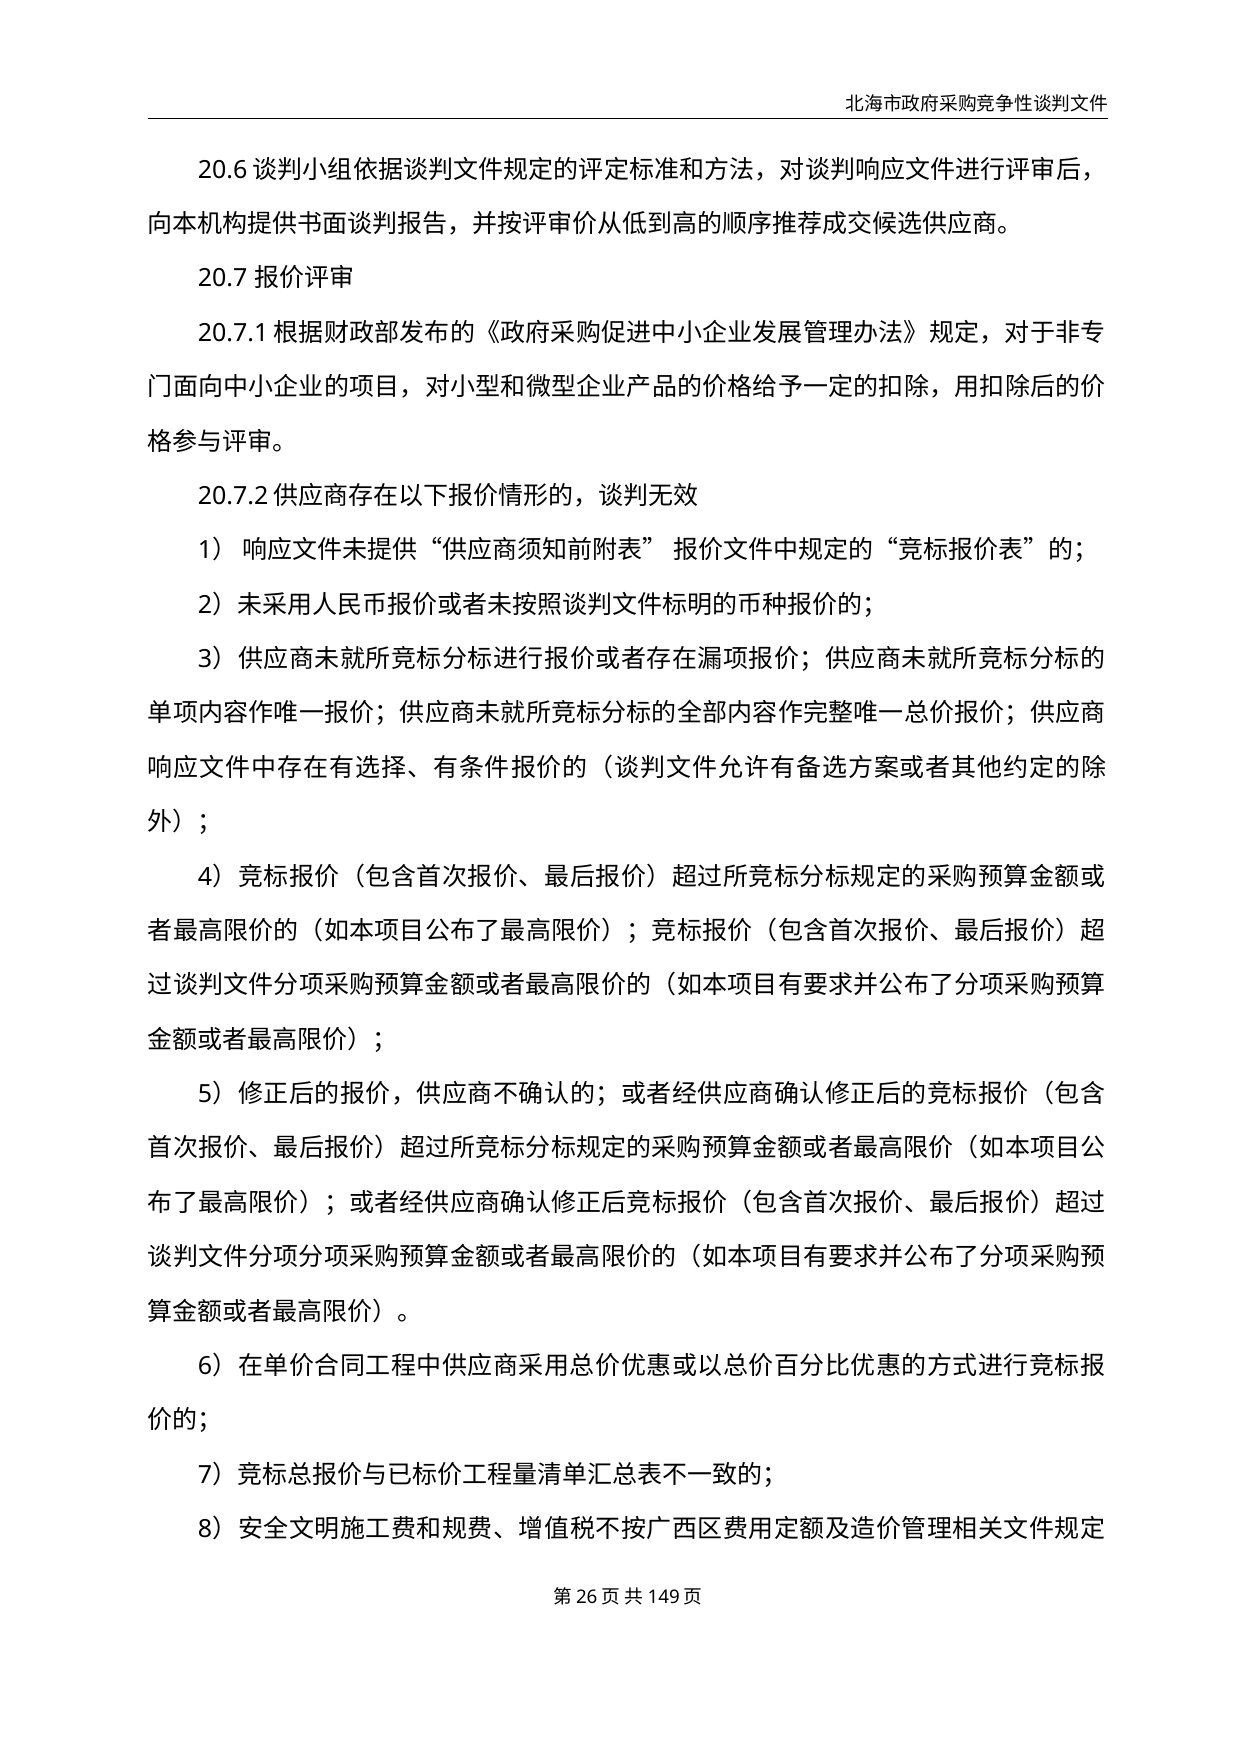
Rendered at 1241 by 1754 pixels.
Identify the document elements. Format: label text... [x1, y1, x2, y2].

text 5）修正后的报价，供应商不确认的；或者经供应商确认修正后的竞标报价（包含首次报价、最后报价）超过所竞标分标规定的采购预算金额或者最高限价（如本项目公布了最高限价）；或者经供应商确认修正后竞标报价（包含首次报价、最后报价）超过谈判文件分项分项采购预算金额或者最高限价的（如本项目有要求并公布了分项采购预算金额或者最高限价）。 [148, 1073, 1108, 1327]
text 20.7 报价评审 [148, 258, 1108, 294]
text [148, 1508, 1108, 1545]
text 2）未采用人民币报价或者未按照谈判文件标明的币种报价的； [148, 584, 1108, 620]
text 20.6谈判小组依据谈判文件规定的评定标准和方法，对谈判响应文件进行评审后，向本机构提供书面谈判报告，并按评审价从低到高的顺序推荐成交候选供应商。 [148, 149, 1108, 240]
text 7）竞标总报价与已标价工程量清单汇总表不一致的； [148, 1454, 1108, 1490]
text 4）竞标报价（包含首次报价、最后报价）超过所竞标分标规定的采购预算金额或者最高限价的（如本项目公布了最高限价）；竞标报价（包含首次报价、最后报价）超过谈判文件分项采购预算金额或者最高限价的（如本项目有要求并公布了分项采购预算金额或者最高限价）； [148, 856, 1108, 1055]
text 1） 响应文件未提供“供应商须知前附表” 报价文件中规定的“竞标报价表”的； [148, 530, 1108, 566]
text 3）供应商未就所竞标分标进行报价或者存在漏项报价；供应商未就所竞标分标的单项内容作唯一报价；供应商未就所竞标分标的全部内容作完整唯一总价报价；供应商响应文件中存在有选择、有条件报价的（谈判文件允许有备选方案或者其他约定的除外）； [148, 638, 1108, 838]
text 20.7.1根据财政部发布的《政府采购促进中小企业发展管理办法》规定，对于非专门面向中小企业的项目，对小型和微型企业产品的价格给予一定的扣除，用扣除后的价格参与评审。 [148, 312, 1108, 457]
text 20.7.2供应商存在以下报价情形的，谈判无效 [148, 475, 1108, 512]
text 6）在单价合同工程中供应商采用总价优惠或以总价百分比优惠的方式进行竞标报价的； [148, 1345, 1108, 1436]
